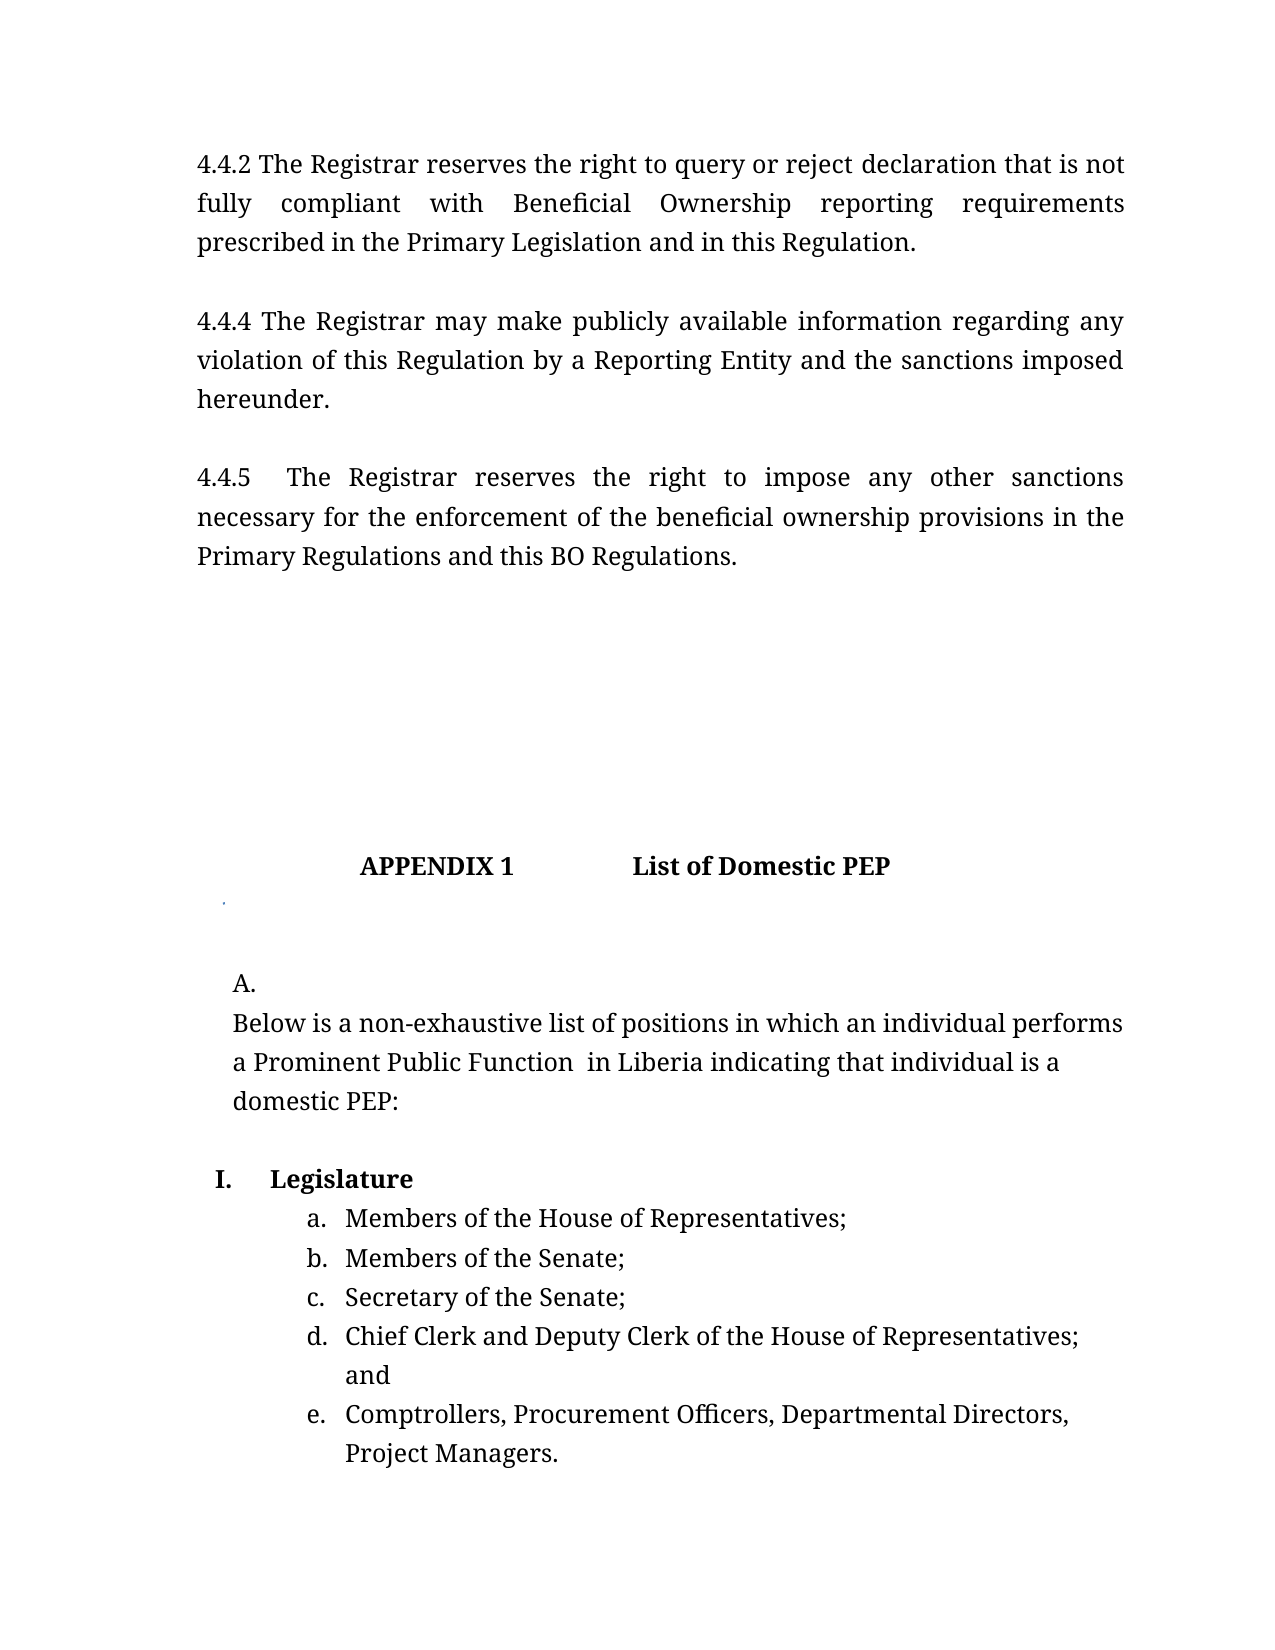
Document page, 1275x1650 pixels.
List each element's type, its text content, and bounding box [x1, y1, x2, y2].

text APPENDIX 1 List of Domestic PEP [359, 848, 1125, 883]
text Below is a non-exhaustive list of positions in which an individual performs a Prominent Public Function in Liberia indicating that individual is a domestic PEP: [232, 1005, 1125, 1118]
list Members of the Senate; [306, 1240, 1125, 1274]
list Secretary of the Senate; [306, 1279, 1125, 1313]
list Legislature [215, 1162, 1125, 1196]
text 4.4.5 The Registrar reserves the right to impose any other sanctions necessary for the enforcement of the beneficial ownership provisions in the Primary Regulations and this BO Regulations. [197, 460, 1125, 572]
list Chief Clerk and Deputy Clerk of the House of Representatives; and [306, 1318, 1125, 1392]
list Members of the House of Representatives; [306, 1201, 1125, 1235]
text 4.4.4 The Registrar may make publicly available information regarding any violation of this Regulation by a Reporting Entity and the sanctions imposed hereunder. [197, 303, 1125, 416]
list Comptrollers, Procurement Officers, Departmental Directors, Project Managers. [306, 1397, 1125, 1470]
text 4.4.2 The Registrar reserves the right to query or reject declaration that is not fully compliant with Beneficial Ownership reporting requirements prescribed in the Primary Legislation and in this Regulation. [197, 147, 1125, 259]
